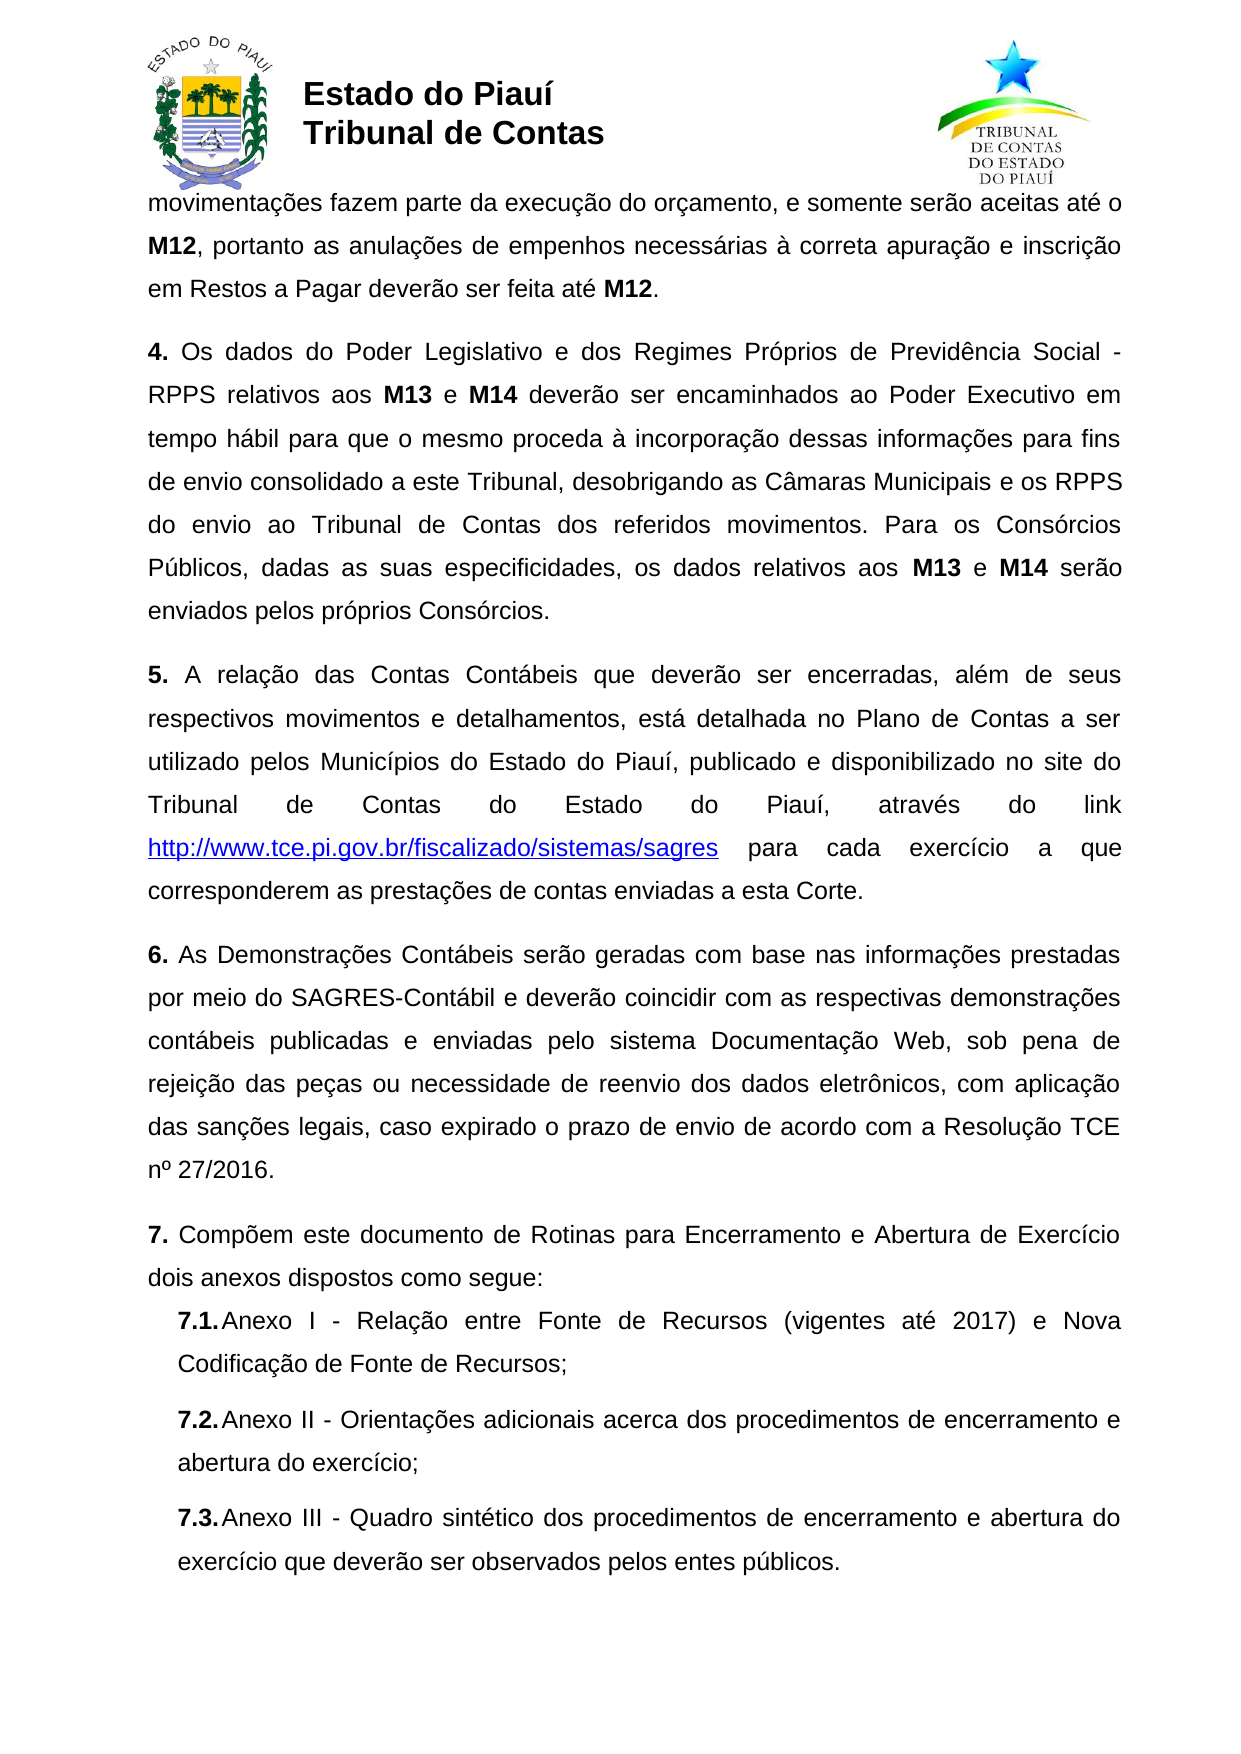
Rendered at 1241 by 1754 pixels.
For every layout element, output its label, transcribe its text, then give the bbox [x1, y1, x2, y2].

list Anexo III - Quadro sintético dos procedimentos de encerramento e abertura do exercício que deverão ser observados pelos entes públicos. [177, 1503, 1122, 1575]
list As Demonstrações Contábeis serão geradas com base nas informações prestadas por meio do SAGRES-Contábil e deverão coincidir com as respectivas demonstrações contábeis publicadas e enviadas pelo sistema Documentação Web, sob pena de rejeição das peças ou necessidade de reenvio dos dados eletrônicos, com aplicação das sanções legais, caso expirado o prazo de envio de acordo com a Resolução TCE nº 27/2016. [148, 940, 1122, 1184]
list Anexo II - Orientações adicionais acerca dos procedimentos de encerramento e abertura do exercício; [177, 1404, 1122, 1476]
list Os dados do Poder Legislativo e dos Regimes Próprios de Previdência Social - RPPS relativos aos M13 e M14 deverão ser encaminhados ao Poder Executivo em tempo hábil para que o mesmo proceda à incorporação dessas informações para fins de envio consolidado a este Tribunal, desobrigando as Câmaras Municipais e os RPPS do envio ao Tribunal de Contas dos referidos movimentos. Para os Consórcios Públicos, dadas as suas especificidades, os dados relativos aos M13 e M14 serão enviados pelos próprios Consórcios. [148, 337, 1123, 625]
list A relação das Contas Contábeis que deverão ser encerradas, além de seus respectivos movimentos e detalhamentos, está detalhada no Plano de Contas a ser utilizado pelos Municípios do Estado do Piauí, publicado e disponibilizado no site do Tribunal de Contas do Estado do Piauí, através do link http://www.tce.pi.gov.br/fiscalizado/sistemas/sagres para cada exercício a que corresponderem as prestações de contas enviadas a esta Corte. [148, 661, 1123, 905]
list Compõem este documento de Rotinas para Encerramento e Abertura de Exercício dois anexos dispostos como segue: [148, 1219, 1122, 1291]
picture [147, 36, 273, 190]
picture [937, 40, 1092, 187]
list Anexo I - Relação entre Fonte de Recursos (vigentes até 2017) e Nova Codificação de Fonte de Recursos; [177, 1306, 1122, 1378]
